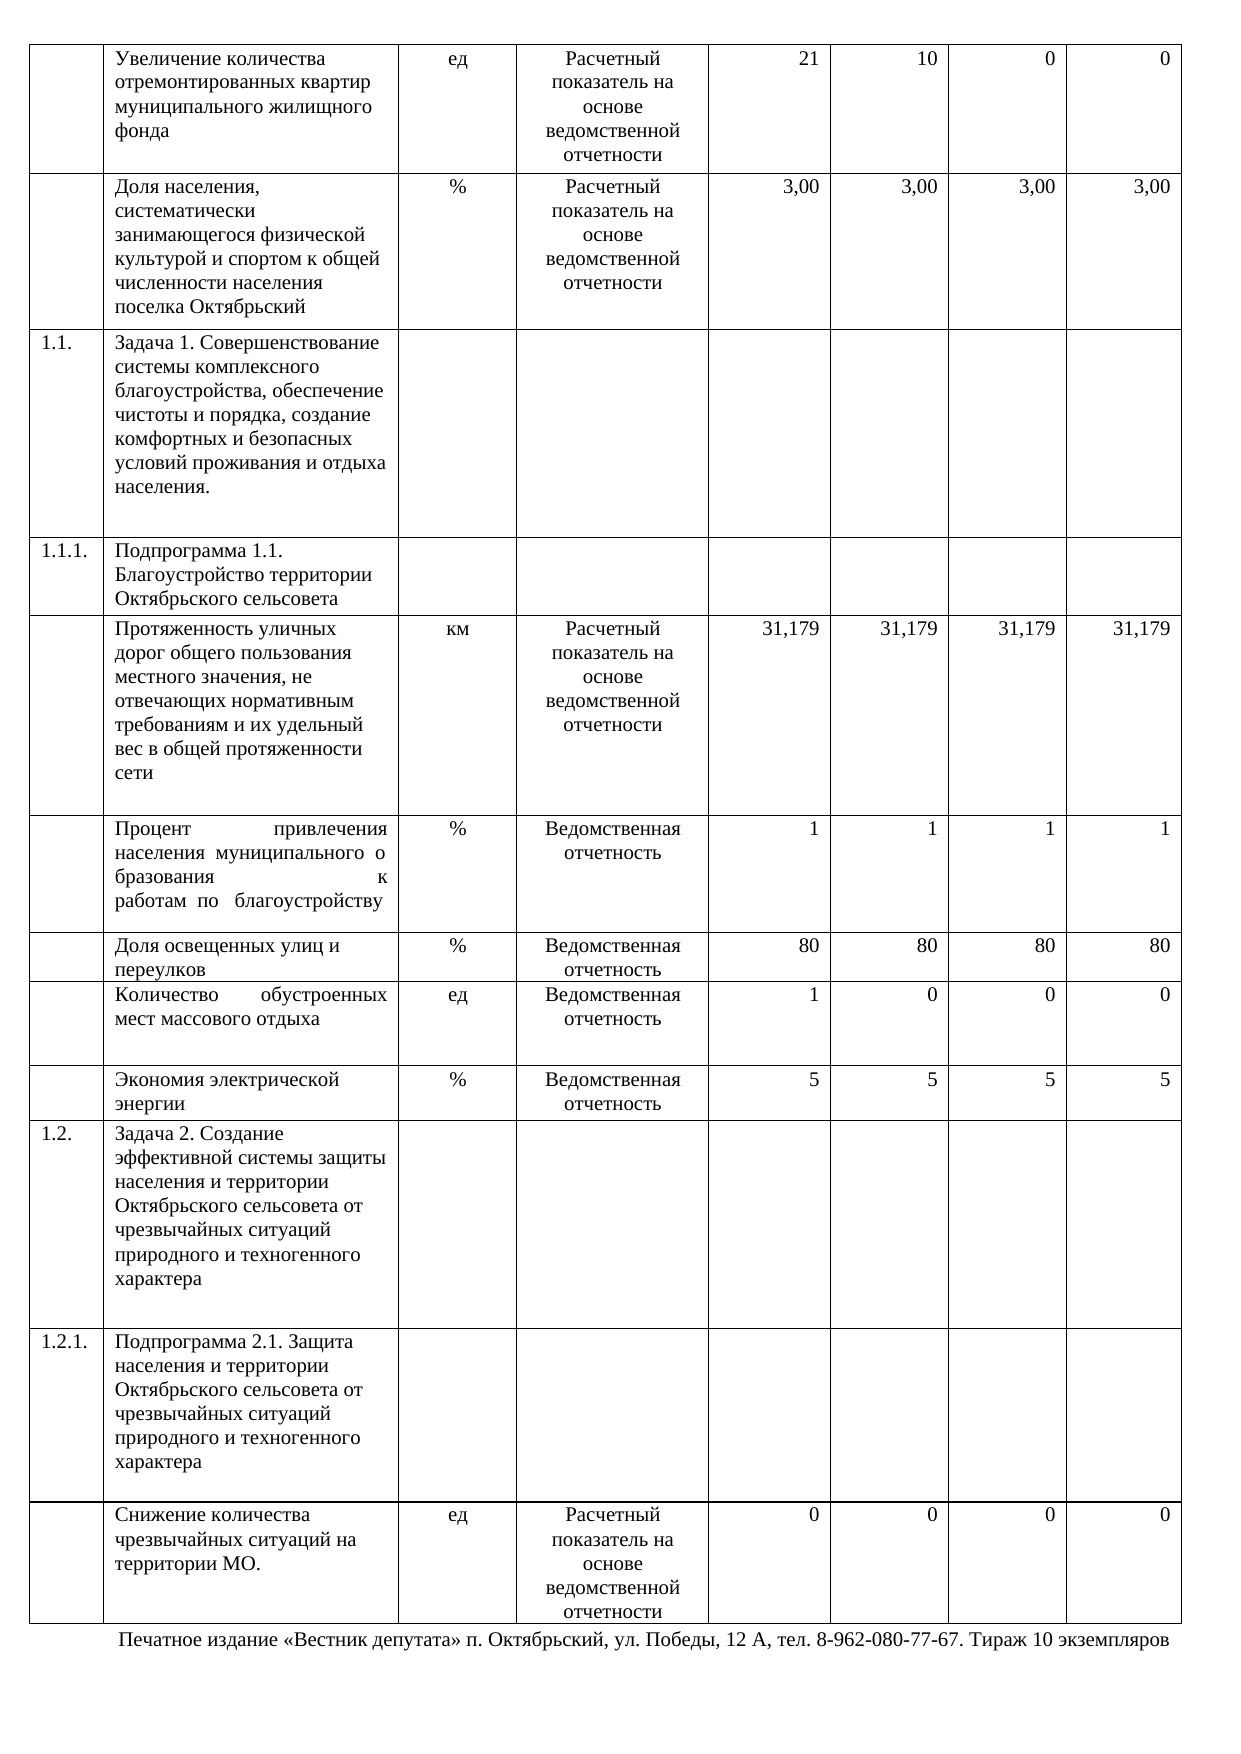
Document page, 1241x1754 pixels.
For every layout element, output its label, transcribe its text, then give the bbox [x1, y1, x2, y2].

table_cell [399, 330, 516, 537]
table_cell 3,00 [831, 174, 948, 329]
table_cell 1 [709, 982, 830, 1065]
table_cell 1.1.1. [30, 538, 103, 615]
table_cell Задача 2. Создание эффективной системы защиты населения и территории Октябрьского сельсовета от чрезвычайных ситуаций природного и техногенного характера [104, 1121, 398, 1328]
table_cell [30, 1066, 103, 1120]
table_cell [831, 538, 948, 615]
table_cell [949, 1329, 1066, 1501]
table_cell Ведомственная отчетность [517, 933, 708, 981]
table_cell [399, 1329, 516, 1501]
table_cell 1 [1067, 816, 1181, 932]
table_cell [517, 1329, 708, 1501]
table_cell ед [399, 982, 516, 1065]
table_cell Протяженность уличных дорог общего пользования местного значения, не отвечающих нормативным требованиям и их удельный вес в общей протяженности сети [104, 616, 398, 815]
table_cell % [399, 174, 516, 329]
table_cell 5 [949, 1066, 1066, 1120]
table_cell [517, 174, 708, 329]
table_cell [517, 1121, 708, 1328]
table_cell км [399, 616, 516, 815]
table_cell 31,179 [831, 616, 948, 815]
table_cell 31,179 [949, 616, 1066, 815]
table_cell 1.2. [30, 1121, 103, 1328]
table_cell 0 [709, 1503, 830, 1623]
table_cell Снижение количества чрезвычайных ситуаций на территории МО. [104, 1503, 398, 1623]
table_cell 80 [709, 933, 830, 981]
table_cell [30, 174, 103, 329]
table_cell Задача 1. Совершенствование системы комплексного благоустройства, обеспечение чистоты и порядка, создание комфортных и безопасных условий проживания и отдыха населения. [104, 330, 398, 537]
table_cell [399, 538, 516, 615]
table_cell [517, 330, 708, 537]
table_cell ед [399, 1503, 516, 1623]
table_cell [1067, 330, 1181, 537]
table_cell [399, 1121, 516, 1328]
table_cell Ведомственная отчетность [517, 816, 708, 932]
table_cell 3,00 [1067, 174, 1181, 329]
table_cell % [399, 933, 516, 981]
table_cell Увеличение количества отремонтированных квартир муниципального жилищного фонда [104, 45, 398, 172]
table_cell Подпрограмма 1.1. Благоустройство территории Октябрьского сельсовета [104, 538, 398, 615]
table_cell Расчетный показатель на основе ведомственной отчетности [517, 616, 708, 815]
table_cell 10 [831, 45, 948, 172]
table_cell 3,00 [709, 174, 830, 329]
table_cell [831, 1329, 948, 1501]
table_cell 5 [831, 1066, 948, 1120]
table_cell 21 [709, 45, 830, 172]
table_cell Доля населения, систематически занимающегося физической культурой и спортом к общей численности населения поселка Октябрьский [104, 174, 398, 329]
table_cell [517, 45, 708, 172]
table_cell Количество обустроенных мест массового отдыха [104, 982, 398, 1065]
table_cell 1 [949, 816, 1066, 932]
table_cell 0 [949, 1503, 1066, 1623]
table_cell [709, 330, 830, 537]
table_cell 0 [1067, 1503, 1181, 1623]
table_cell [30, 616, 103, 815]
table_cell [709, 538, 830, 615]
table_cell ед [399, 45, 516, 172]
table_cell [517, 1503, 708, 1623]
table_cell 5 [1067, 1066, 1181, 1120]
table_cell 0 [1067, 45, 1181, 172]
table_cell % [399, 816, 516, 932]
table_cell 1 [709, 816, 830, 932]
table_cell 0 [831, 982, 948, 1065]
table_cell Ведомственная отчетность [517, 982, 708, 1065]
table_cell 1.2.1. [30, 1329, 103, 1501]
table_cell 0 [949, 45, 1066, 172]
table_cell [709, 1121, 830, 1328]
table_cell Экономия электрической энергии [104, 1066, 398, 1120]
table_cell % [399, 1066, 516, 1120]
table_cell 80 [1067, 933, 1181, 981]
table_cell 3,00 [949, 174, 1066, 329]
table_cell 0 [949, 982, 1066, 1065]
table_cell 1.1. [30, 330, 103, 537]
table_cell [30, 816, 103, 932]
table_cell Подпрограмма 2.1. Защита населения и территории Октябрьского сельсовета от чрезвычайных ситуаций природного и техногенного характера [104, 1329, 398, 1501]
table_cell [30, 1503, 103, 1623]
table_cell [517, 538, 708, 615]
table_cell [831, 330, 948, 537]
table_cell 31,179 [709, 616, 830, 815]
table_cell [1067, 538, 1181, 615]
table_cell 0 [831, 1503, 948, 1623]
table_cell [949, 1121, 1066, 1328]
table_cell 80 [949, 933, 1066, 981]
table_cell Ведомственная отчетность [517, 1066, 708, 1120]
table_cell [949, 538, 1066, 615]
table_cell 5 [709, 1066, 830, 1120]
table_cell [1067, 1121, 1181, 1328]
table_cell Доля освещенных улиц и переулков [104, 933, 398, 981]
table_cell [709, 1329, 830, 1501]
table_cell [30, 982, 103, 1065]
table_cell [831, 1121, 948, 1328]
table_cell 1 [831, 816, 948, 932]
table_cell 80 [831, 933, 948, 981]
table_cell [30, 933, 103, 981]
table_cell [30, 45, 103, 172]
table_cell Процент привлечения населения муниципального образования к работам по благоустройству [104, 816, 398, 932]
table_cell [949, 330, 1066, 537]
table_cell 31,179 [1067, 616, 1181, 815]
table_cell [1067, 1329, 1181, 1501]
table_cell 0 [1067, 982, 1181, 1065]
